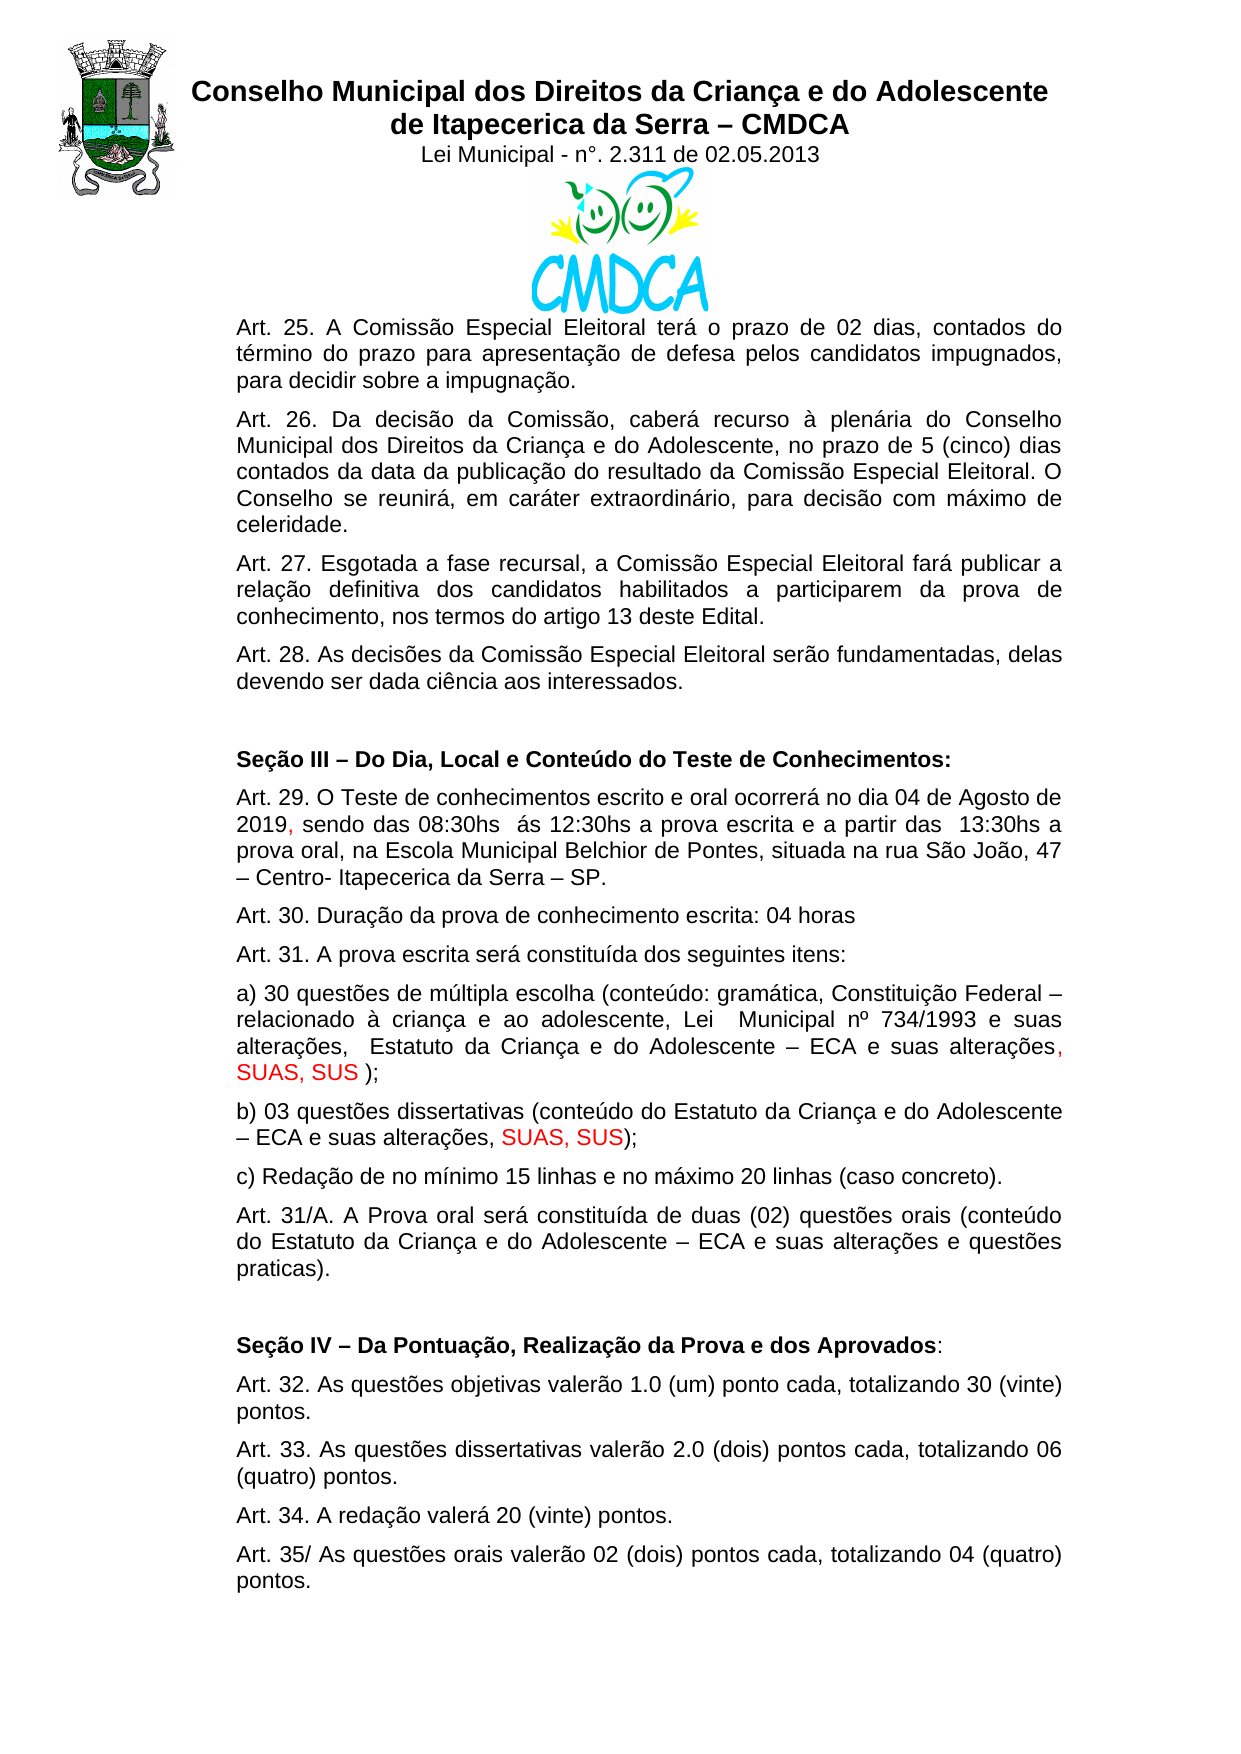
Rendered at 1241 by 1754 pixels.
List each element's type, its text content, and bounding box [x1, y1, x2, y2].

text Art. 30. Duração da prova de conhecimento escrita: 04 horas [236, 902, 1063, 929]
text Art. 31. A prova escrita será constituída dos seguintes itens: [236, 941, 1063, 967]
picture [631, 292, 709, 314]
text Art. 35/ As questões orais valerão 02 (dois) pontos cada, totalizando 04 (quatro) pontos. [236, 1541, 1063, 1593]
text Art. 33. As questões dissertativas valerão 2.0 (dois) pontos cada, totalizando 06 (quatro) pontos. [236, 1436, 1063, 1489]
text a) 30 questões de múltipla escolha (conteúdo: gramática, Constituição Federal – relacionado à criança e ao adolescente, Lei Municipal nº 734/1993 e suas alterações, Estatuto da Criança e do Adolescente – ECA e suas alterações, SUAS, SUS ); [236, 980, 1063, 1085]
text Art. 26. Da decisão da Comissão, caberá recurso à plenária do Conselho Municipal dos Direitos da Criança e do Adolescente, no prazo de 5 (cinco) dias contados da data da publicação do resultado da Comissão Especial Eleitoral. O Conselho se reunirá, em caráter extraordinário, para decisão com máximo de celeridade. [236, 406, 1063, 537]
text Art. 28. As decisões da Comissão Especial Eleitoral serão fundamentadas, delas devendo ser dada ciência aos interessados. [236, 641, 1063, 694]
text Art. 29. O Teste de conhecimentos escrito e oral ocorrerá no dia 04 de Agosto de 2019, sendo das 08:30hs ás 12:30hs a prova escrita e a partir das 13:30hs a prova oral, na Escola Municipal Belchior de Pontes, situada na rua São João, 47 – Centro- Itapecerica da Serra – SP. [236, 784, 1063, 890]
text Seção III – Do Dia, Local e Conteúdo do Teste de Conhecimentos: [236, 746, 1063, 772]
picture [57, 38, 177, 199]
text Art. 32. As questões objetivas valerão 1.0 (um) ponto cada, totalizando 30 (vinte) pontos. [236, 1371, 1063, 1424]
text b) 03 questões dissertativas (conteúdo do Estatuto da Criança e do Adolescente – ECA e suas alterações, SUAS, SUS); [236, 1098, 1063, 1151]
picture [531, 167, 709, 303]
text c) Redação de no mínimo 15 linhas e no máximo 20 linhas (caso concreto). [236, 1163, 1063, 1189]
text Art. 25. A Comissão Especial Eleitoral terá o prazo de 02 dias, contados do término do prazo para apresentação de defesa pelos candidatos impugnados, para decidir sobre a impugnação. [236, 314, 1063, 393]
picture [616, 265, 638, 306]
text Art. 31/A. A Prova oral será constituída de duas (02) questões orais (conteúdo do Estatuto da Criança e do Adolescente – ECA e suas alterações e questões praticas). [236, 1202, 1063, 1281]
text Seção IV – Da Pontuação, Realização da Prova e dos Aprovados: [236, 1332, 1063, 1359]
picture [689, 273, 697, 285]
text Art. 34. A redação valerá 20 (vinte) pontos. [236, 1502, 1063, 1528]
text Art. 27. Esgotada a fase recursal, a Comissão Especial Eleitoral fará publicar a relação definitiva dos candidatos habilitados a participarem da prova de conhecimento, nos termos do artigo 13 deste Edital. [236, 550, 1063, 629]
picture [531, 280, 603, 314]
